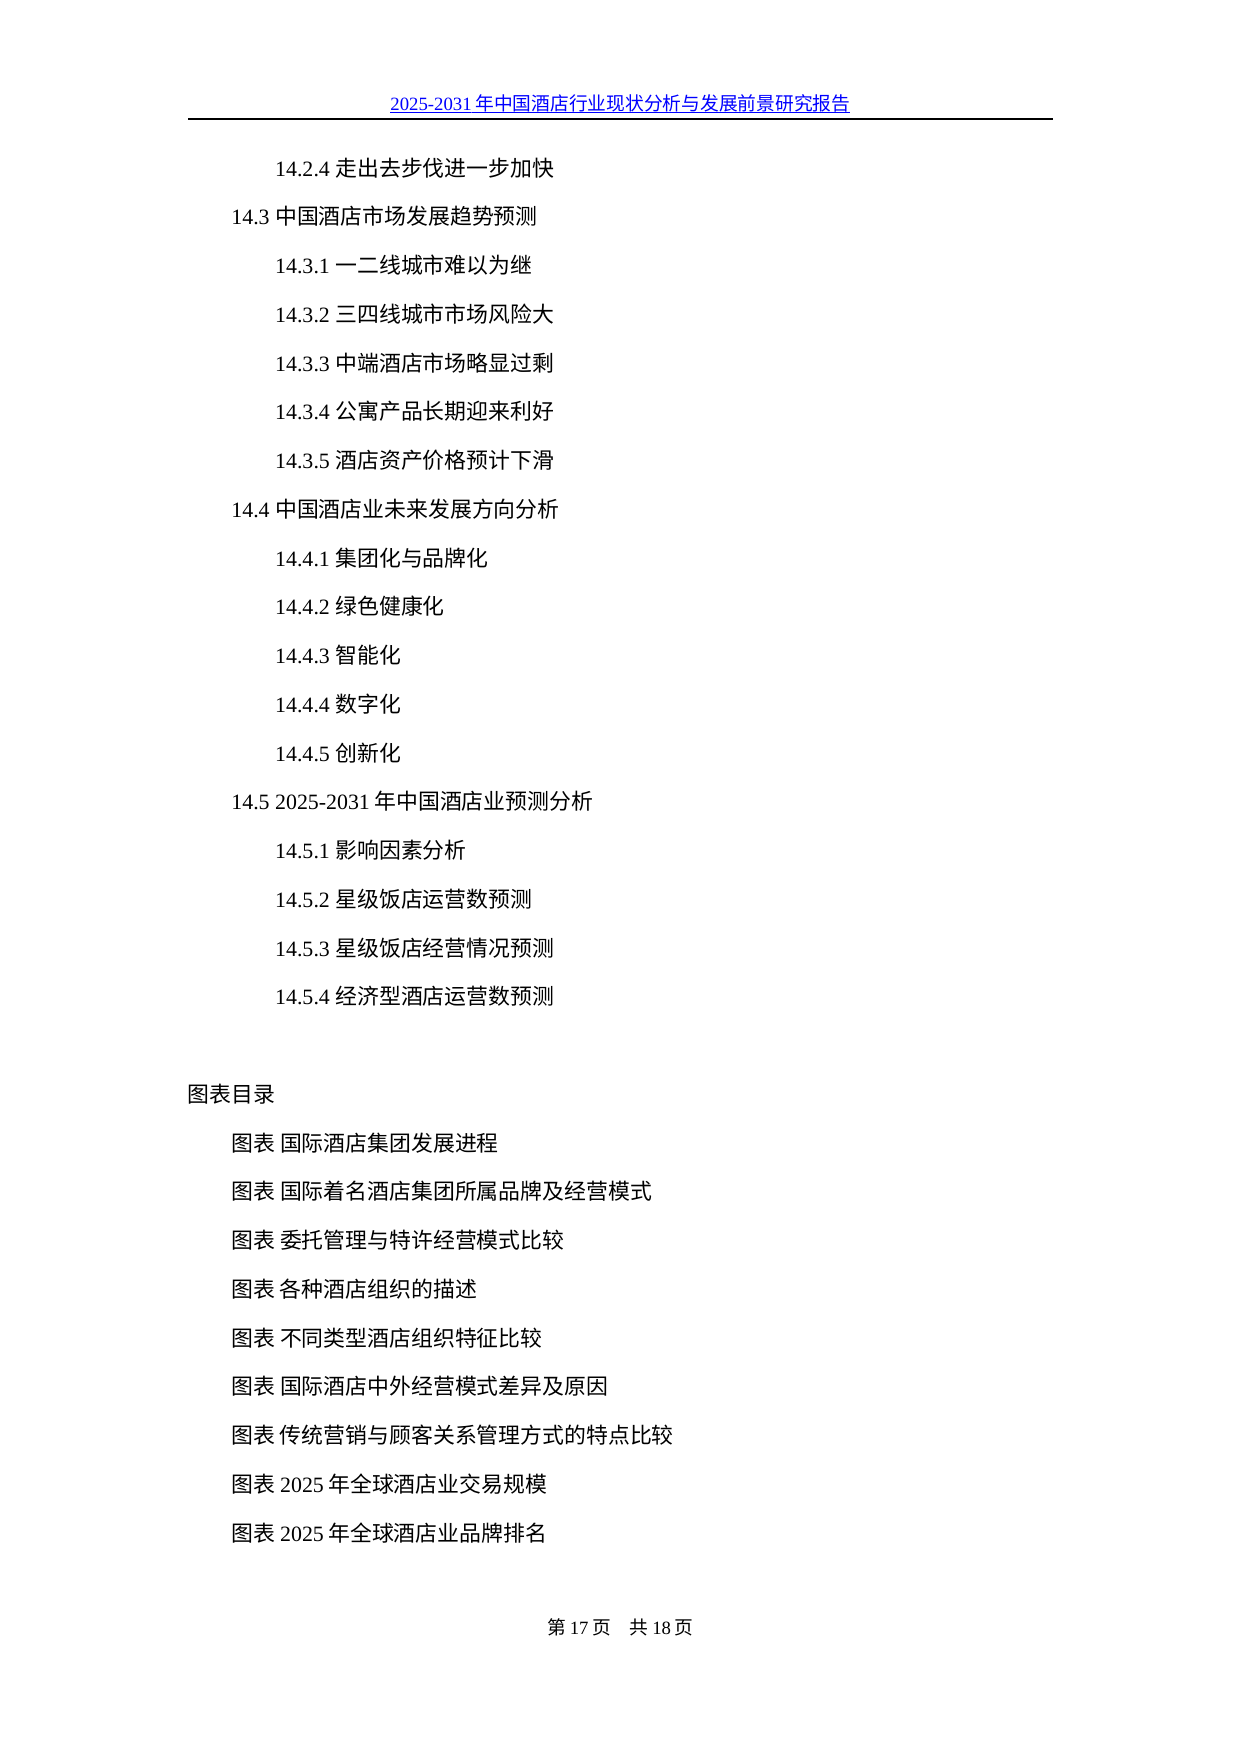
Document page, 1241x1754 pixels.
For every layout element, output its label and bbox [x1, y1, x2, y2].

text [187, 150, 1053, 1548]
